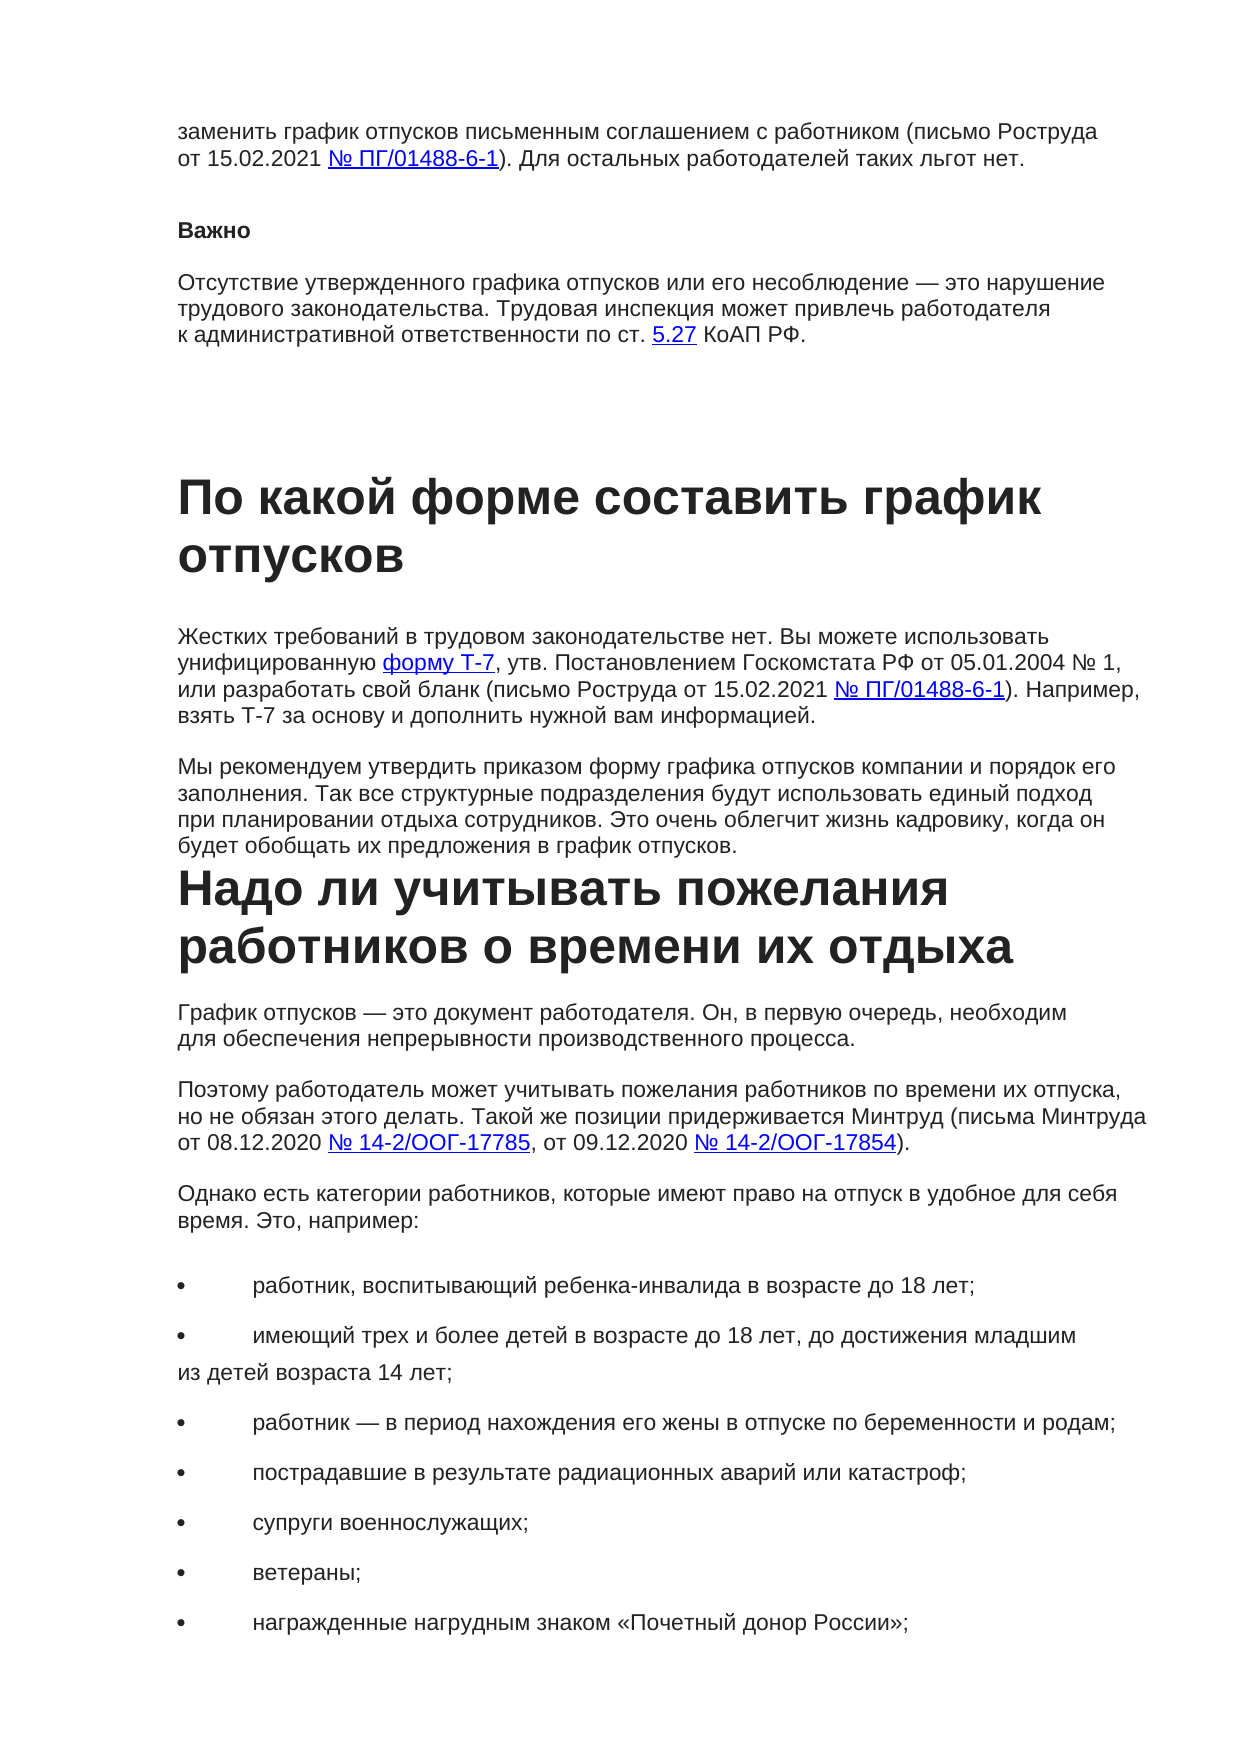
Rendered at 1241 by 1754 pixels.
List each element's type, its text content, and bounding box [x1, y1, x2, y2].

text Отсутствие утвержденного графика отпусков или его несоблюдение — это нарушение трудового законодательства. Трудовая инспекция может привлечь работодателя к административной ответственности по ст. 5.27 КоАП РФ. [177, 269, 1152, 348]
text Мы рекомендуем утвердить приказом форму графика отпусков компании и порядок его заполнения. Так все структурные подразделения будут использовать единый подход при планировании отдыха сотрудников. Это очень облегчит жизнь кадровику, когда он будет обобщать их предложения в график отпусков.Вы сэкономите от 3000 Надо ли учитывать пожелания работников о времени их отдыха [177, 753, 1152, 974]
list ветераны; [177, 1549, 1152, 1585]
list имеющий трех и более детей в возрасте до 18 лет, до достижения младшим из детей возраста 14 лет; [177, 1312, 1152, 1385]
text Поэтому работодатель может учитывать пожелания работников по времени их отпуска, но не обязан этого делать. Такой же позиции придерживается Минтруд (письма Минтруда от 08.12.2020 № 14-2/ООГ-17785, от 09.12.2020 № 14-2/ООГ-17854). [177, 1076, 1152, 1155]
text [177, 118, 1152, 171]
list супруги военнослужащих; [177, 1499, 1152, 1535]
list работник — в период нахождения его жены в отпуске по беременности и родам; [177, 1399, 1152, 1435]
list награжденные нагрудным знаком «Почетный донор России»; [177, 1599, 1152, 1635]
text По какой форме составить график отпусков [177, 468, 1152, 583]
text График отпусков — это документ работодателя. Он, в первую очередь, необходим для обеспечения непрерывности производственного процесса. [177, 999, 1152, 1051]
text Жестких требований в трудовом законодательстве нет. Вы можете использовать унифицированную форму Т-7, утв. Постановлением Госкомстата РФ от 05.01.2004 № 1, или разработать свой бланк (письмо Роструда от 15.02.2021 № ПГ/01488-6-1). Например, взять Т-7 за основу и дополнить нужной вам информацией. [177, 623, 1152, 728]
text Однако есть категории работников, которые имеют право на отпуск в удобное для себя время. Это, например: [177, 1180, 1152, 1233]
list пострадавшие в результате радиационных аварий или катастроф; [177, 1449, 1152, 1485]
list работник, воспитывающий ребенка-инвалида в возрасте до 18 лет; [177, 1262, 1152, 1298]
text Важно [177, 217, 1152, 244]
